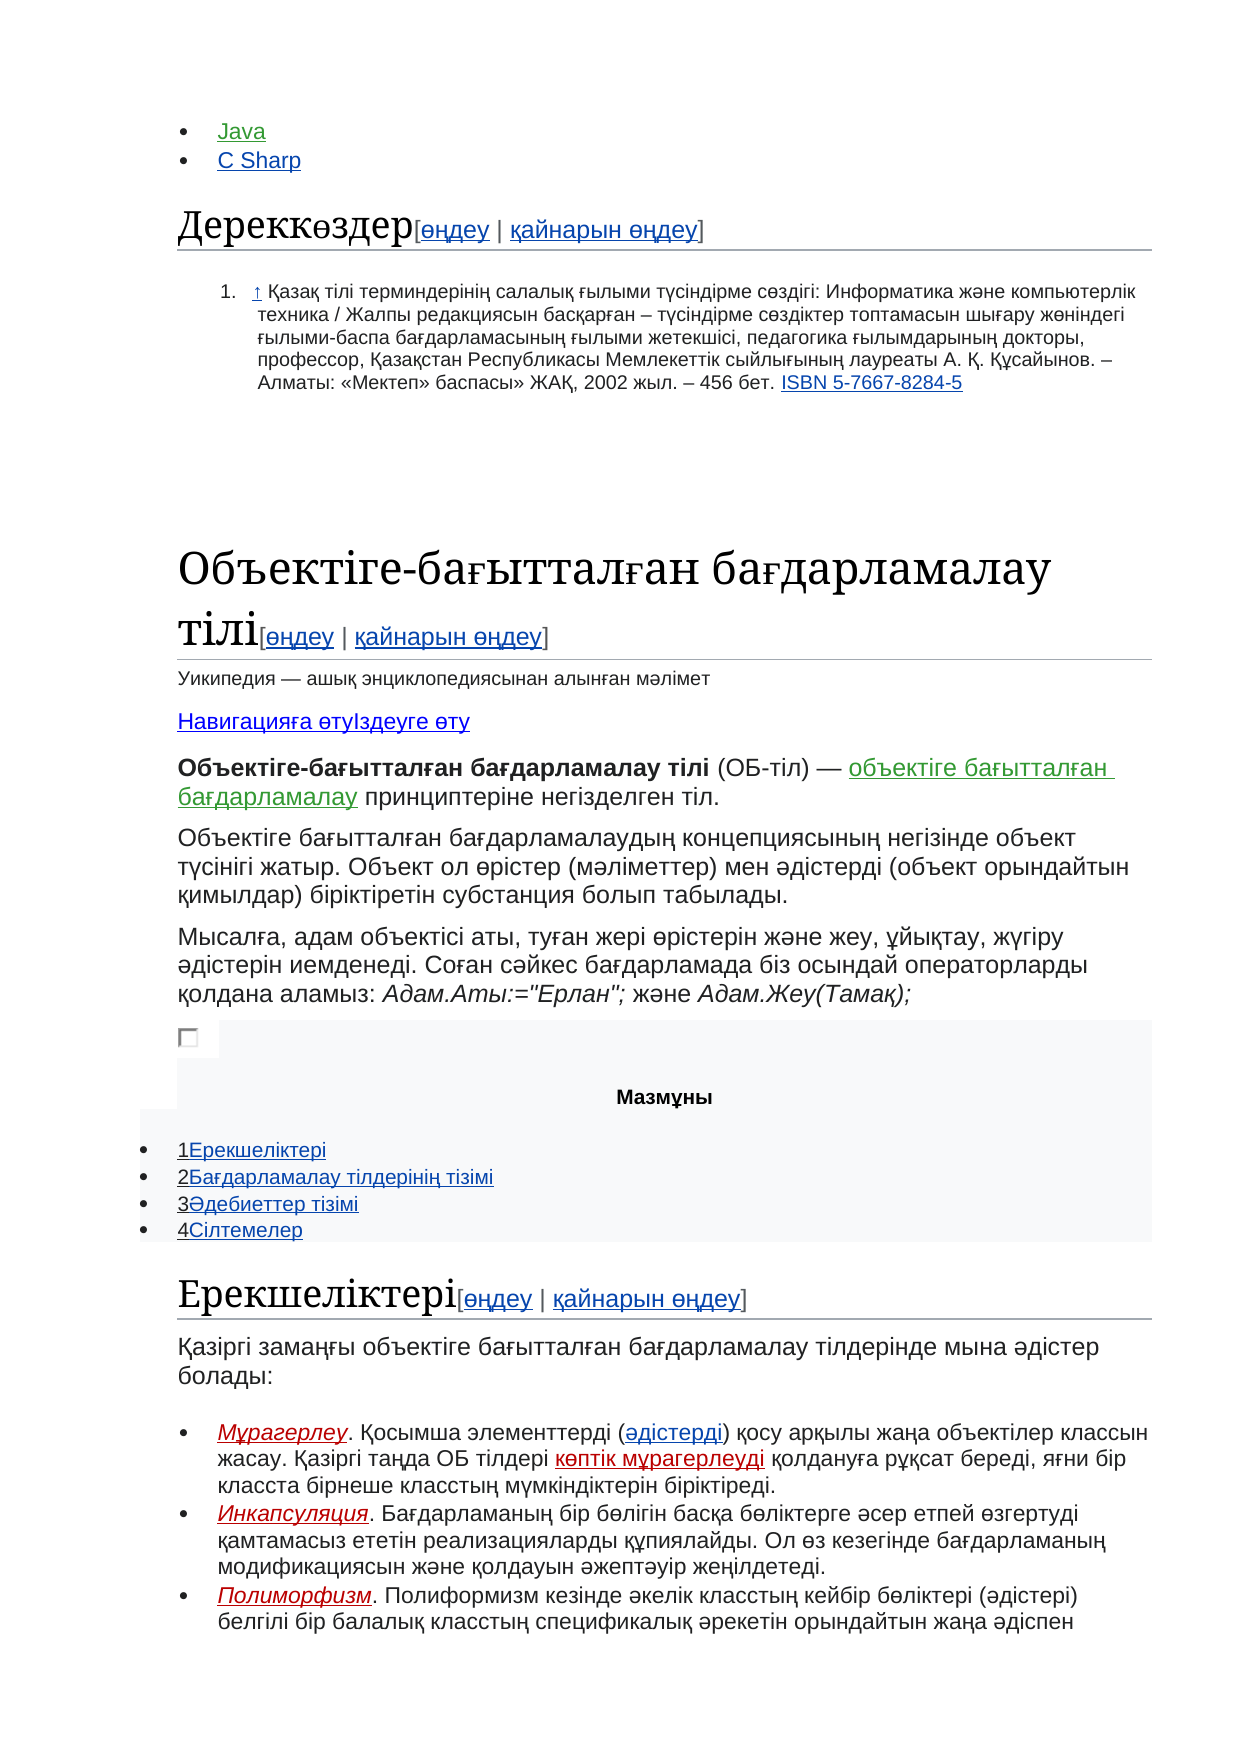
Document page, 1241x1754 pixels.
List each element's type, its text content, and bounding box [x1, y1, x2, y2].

text Мысалға, адам объектісі аты, туған жері өрістерін және жеу, ұйықтау, жүгіру әдістерін иемденеді. Соған сәйкес бағдарламада біз осындай операторларды қолдана аламыз: Адам.Аты:="Ерлан"; және Адам.Жеу(Тамақ); [177, 922, 1152, 1008]
list 4Сілтемелер [140, 1218, 1152, 1242]
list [180, 1582, 1152, 1635]
list Мұрагерлеу. Қосымша элементтерді (әдістерді) қосу арқылы жаңа объектілер классын жасау. Қазіргі таңда ОБ тілдері көптік мұрагерлеуді қолдануға рұқсат береді, яғни бір класста бірнеше класстың мүмкіндіктерін біріктіреді. [180, 1419, 1152, 1498]
text Объектіге-бағытталған бағдарламалау тілі (ОБ-тіл) — объектіге бағытталған бағдарламалау принциптеріне негізделген тіл. [177, 753, 1152, 810]
list 1Ерекшеліктері [140, 1138, 1152, 1162]
subtitle Ерекшеліктері[өңдеу | қайнарын өңдеу] [177, 1267, 1152, 1318]
subtitle Дереккөздер[өңдеу | қайнарын өңдеу] [177, 198, 1152, 249]
subtitle Объектіге-бағытталған бағдарламалау тілі[өңдеу | қайнарын өңдеу] [177, 537, 1152, 659]
text Қазіргі замаңғы объектіге бағытталған бағдарламалау тілдерінде мына әдістер болады: [177, 1332, 1152, 1390]
text Уикипедия — ашық энциклопедиясынан алынған мәлімет [177, 667, 1152, 689]
text Навигацияға өтуІздеуге өту [177, 708, 1152, 734]
list ↑ Қазақ тілі терминдерінің салалық ғылыми түсіндірме сөздігі: Информатика және компьютерлік техника / Жалпы редакциясын басқарған – түсіндірме сөздіктер топтамасын шығару жөніндегі ғылыми-баспа бағдарламасының ғылыми жетекшісі, педагогика ғылымдарының докторы, профессор, Қазақстан Республикасы Мемлекеттік сыйлығының лауреаты А. Қ. Құсайынов. – Алматы: «Мектеп» баспасы» ЖАҚ, 2002 жыл. – 456 бет. ISBN 5-7667-8284-5 [220, 280, 1152, 394]
text Объектіге бағытталған бағдарламалаудың концепциясының негізінде объект түсінігі жатыр. Объект ол өрістер (мәліметтер) мен әдістерді (объект орындайтын қимылдар) біріктіретін субстанция болып табылады. [177, 823, 1152, 909]
list Java [180, 118, 1152, 144]
list 3Әдебиеттер тізімі [140, 1191, 1152, 1216]
list C Sharp [180, 147, 1152, 173]
list 2Бағдарламалау тілдерінің тізімі [140, 1165, 1152, 1189]
subtitle Мазмұны [177, 1085, 1152, 1109]
list Инкапсуляция. Бағдарламаның бір бөлігін басқа бөліктерге әсер етпей өзгертуді қамтамасыз ететін реализацияларды құпиялайды. Ол өз кезегінде бағдарламаның модификациясын және қолдауын әжептәуір жеңілдетеді. [180, 1500, 1152, 1579]
